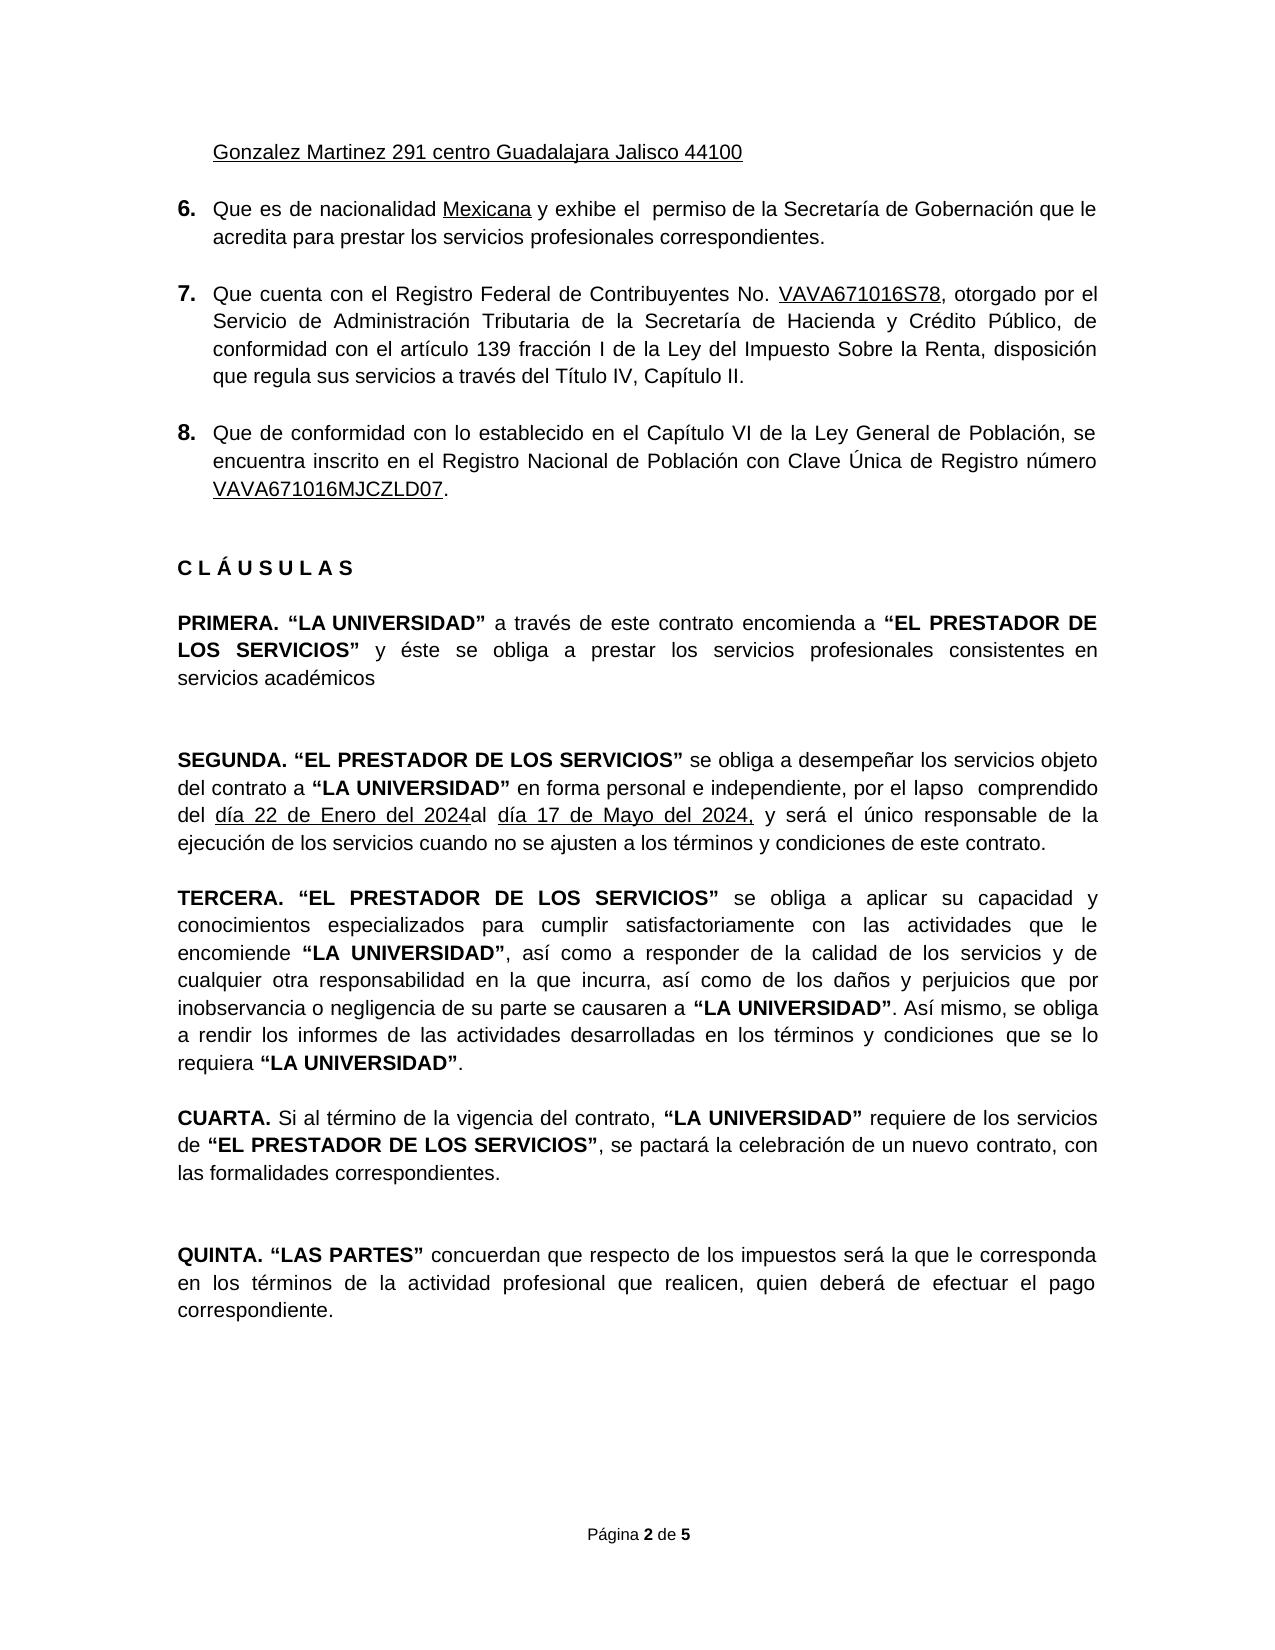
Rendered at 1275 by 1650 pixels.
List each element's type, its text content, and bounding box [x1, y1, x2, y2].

text TERCERA. “EL PRESTADOR DE LOS SERVICIOS” se obliga a aplicar su capacidad y conocimientos especializados para cumplir satisfactoriamente con las actividades que le encomiende “LA UNIVERSIDAD”, así como a responder de la calidad de los servicios y de cualquier otra responsabilidad en la que incurra, así como de los daños y perjuicios que por inobservancia o negligencia de su parte se causaren a “LA UNIVERSIDAD”. Así mismo, se obliga a rendir los informes de las actividades desarrolladas en los términos y condiciones que se lo requiera “LA UNIVERSIDAD”. [177, 886, 1098, 1075]
subtitle C L Á U S U L A S [177, 556, 1098, 580]
text PRIMERA. “LA UNIVERSIDAD” a través de este contrato encomienda a “EL PRESTADOR DE LOS SERVICIOS” y éste se obliga a prestar los servicios profesionales consistentes en servicios académicos [177, 611, 1098, 690]
text QUINTA. “LAS PARTES” concuerdan que respecto de los impuestos será la que le corresponda en los términos de la actividad profesional que realicen, quien deberá de efectuar el pago correspondiente. [177, 1243, 1098, 1322]
list Que cuenta con el Registro Federal de Contribuyentes No. VAVA671016S78, otorgado por el Servicio de Administración Tributaria de la Secretaría de Hacienda y Crédito Público, de conformidad con el artículo 139 fracción I de la Ley del Impuesto Sobre la Renta, disposición que regula sus servicios a través del Título IV, Capítulo II. [177, 279, 1098, 388]
text CUARTA. Si al término de la vigencia del contrato, “LA UNIVERSIDAD” requiere de los servicios de “EL PRESTADOR DE LOS SERVICIOS”, se pactará la celebración de un nuevo contrato, con las formalidades correspondientes. [177, 1106, 1098, 1185]
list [177, 139, 1098, 163]
text SEGUNDA. “EL PRESTADOR DE LOS SERVICIOS” se obliga a desempeñar los servicios objeto del contrato a “LA UNIVERSIDAD” en forma personal e independiente, por el lapso comprendido del día 22 de Enero del 2024 al día 17 de Mayo del 2024, y será el único responsable de la ejecución de los servicios cuando no se ajusten a los términos y condiciones de este contrato. [177, 748, 1098, 855]
list Que es de nacionalidad Mexicana y exhibe el permiso de la Secretaría de Gobernación que le acredita para prestar los servicios profesionales correspondientes. [177, 194, 1098, 248]
list Que de conformidad con lo establecido en el Capítulo VI de la Ley General de Población, se encuentra inscrito en el Registro Nacional de Población con Clave Única de Registro número VAVA671016MJCZLD07. [177, 419, 1098, 501]
